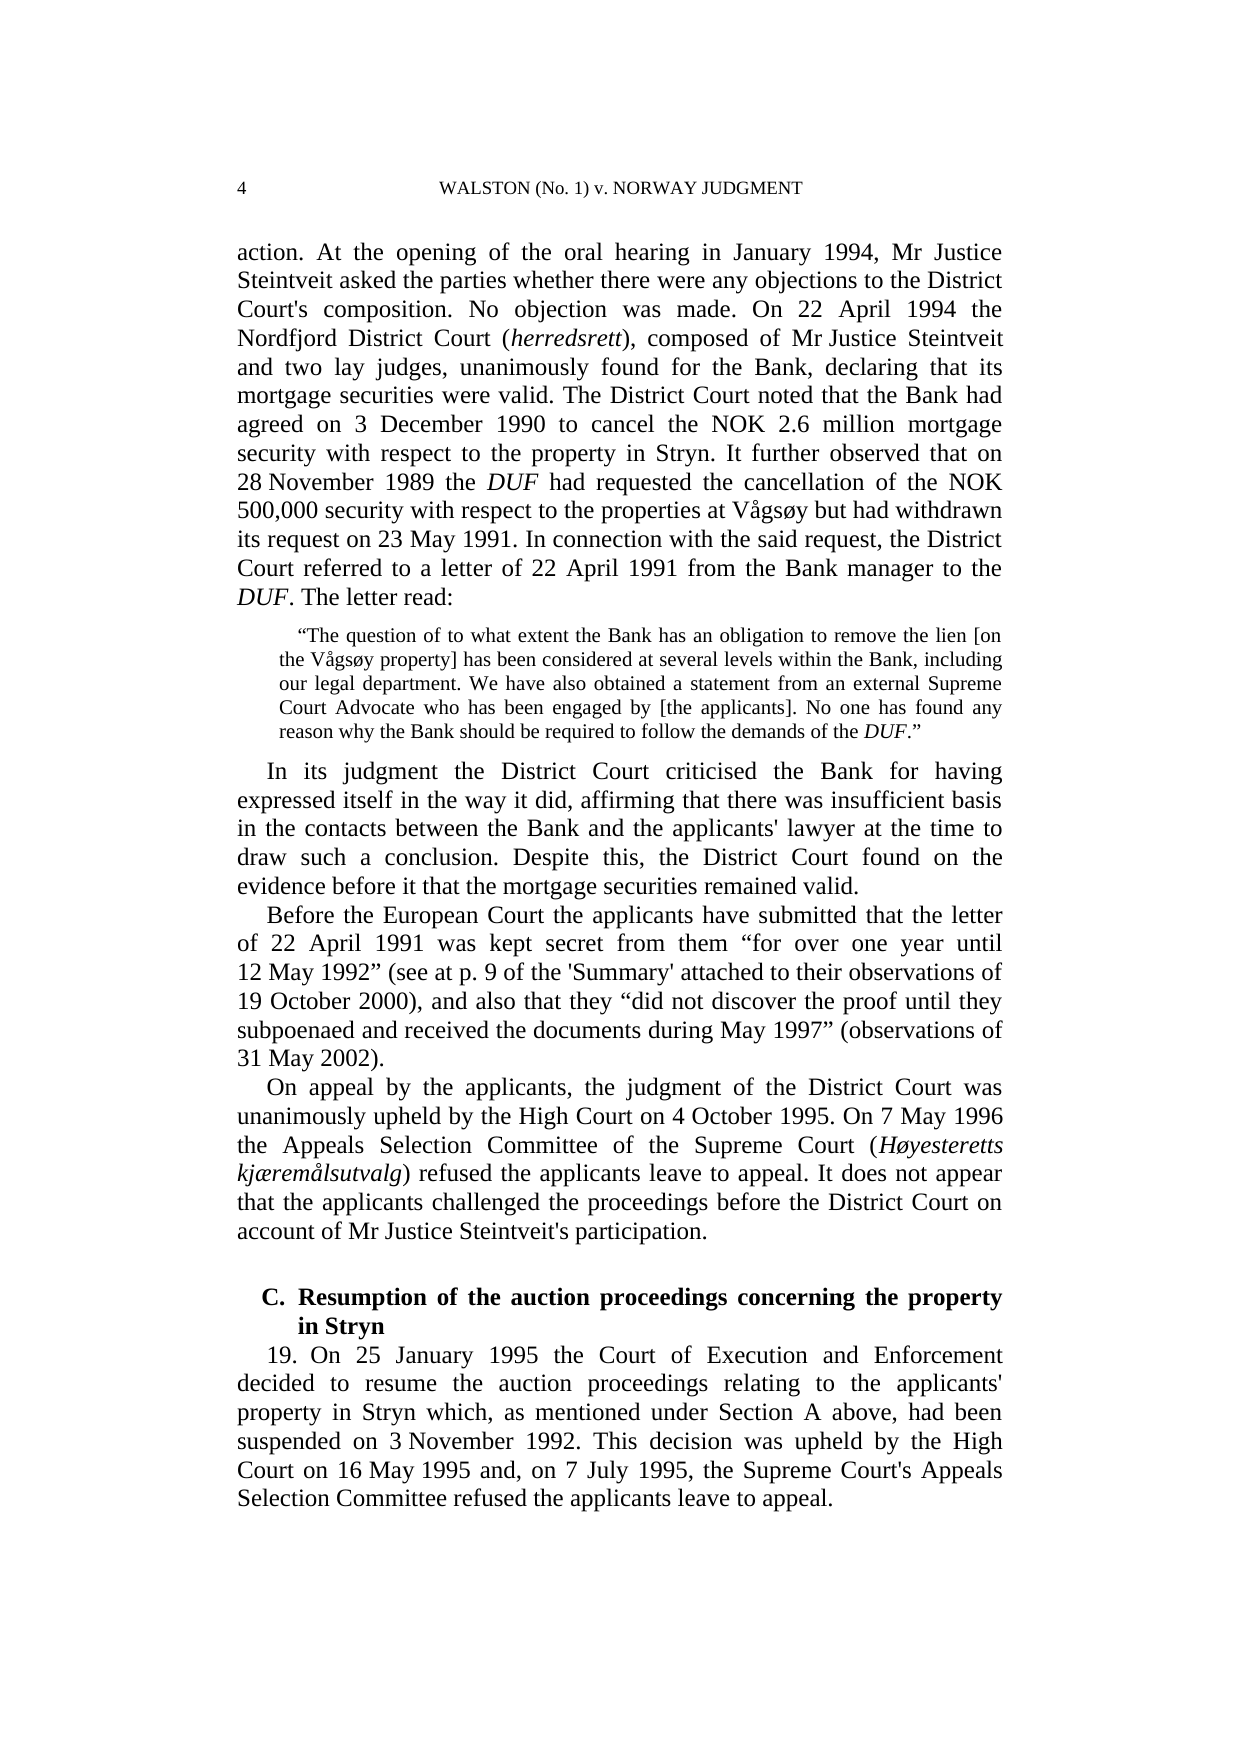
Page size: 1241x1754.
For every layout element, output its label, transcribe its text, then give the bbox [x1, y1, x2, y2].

text “The question of to what extent the Bank has an obligation to remove the lien [on the Vågsøy property] has been considered at several levels within the Bank, including our legal department. We have also obtained a statement from an external Supreme Court Advocate who has been engaged by [the applicants]. No one has found any reason why the Bank should be required to follow the demands of the DUF.” [279, 623, 1003, 743]
text On appeal by the applicants, the judgment of the District Court was unanimously upheld by the High Court on 4 October 1995. On 7 May 1996 the Appeals Selection Committee of the Supreme Court (Høyesteretts kjæremålsutvalg) refused the applicants leave to appeal. It does not appear that the applicants challenged the proceedings before the District Court on account of Mr Justice Steintveit's participation. [237, 1072, 1003, 1245]
text C. Resumption of the auction proceedings concerning the property in Stryn [261, 1282, 1003, 1340]
text In its judgment the District Court criticised the Bank for having expressed itself in the way it did, affirming that there was insufficient basis in the contacts between the Bank and the applicants' lawyer at the time to draw such a conclusion. Despite this, the District Court found on the evidence before it that the mortgage securities remained valid. [237, 756, 1003, 900]
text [237, 237, 1003, 611]
text Before the European Court the applicants have submitted that the letter of 22 April 1991 was kept secret from them “for over one year until 12 May 1992” (see at p. 9 of the 'Summary' attached to their observations of 19 October 2000), and also that they “did not discover the proof until they subpoenaed and received the documents during May 1997” (observations of 31 May 2002). [237, 900, 1003, 1072]
text 19. On 25 January 1995 the Court of Execution and Enforcement decided to resume the auction proceedings relating to the applicants' property in Stryn which, as mentioned under Section A above, had been suspended on 3 November 1992. This decision was upheld by the High Court on 16 May 1995 and, on 7 July 1995, the Supreme Court's Appeals Selection Committee refused the applicants leave to appeal. [237, 1340, 1003, 1512]
